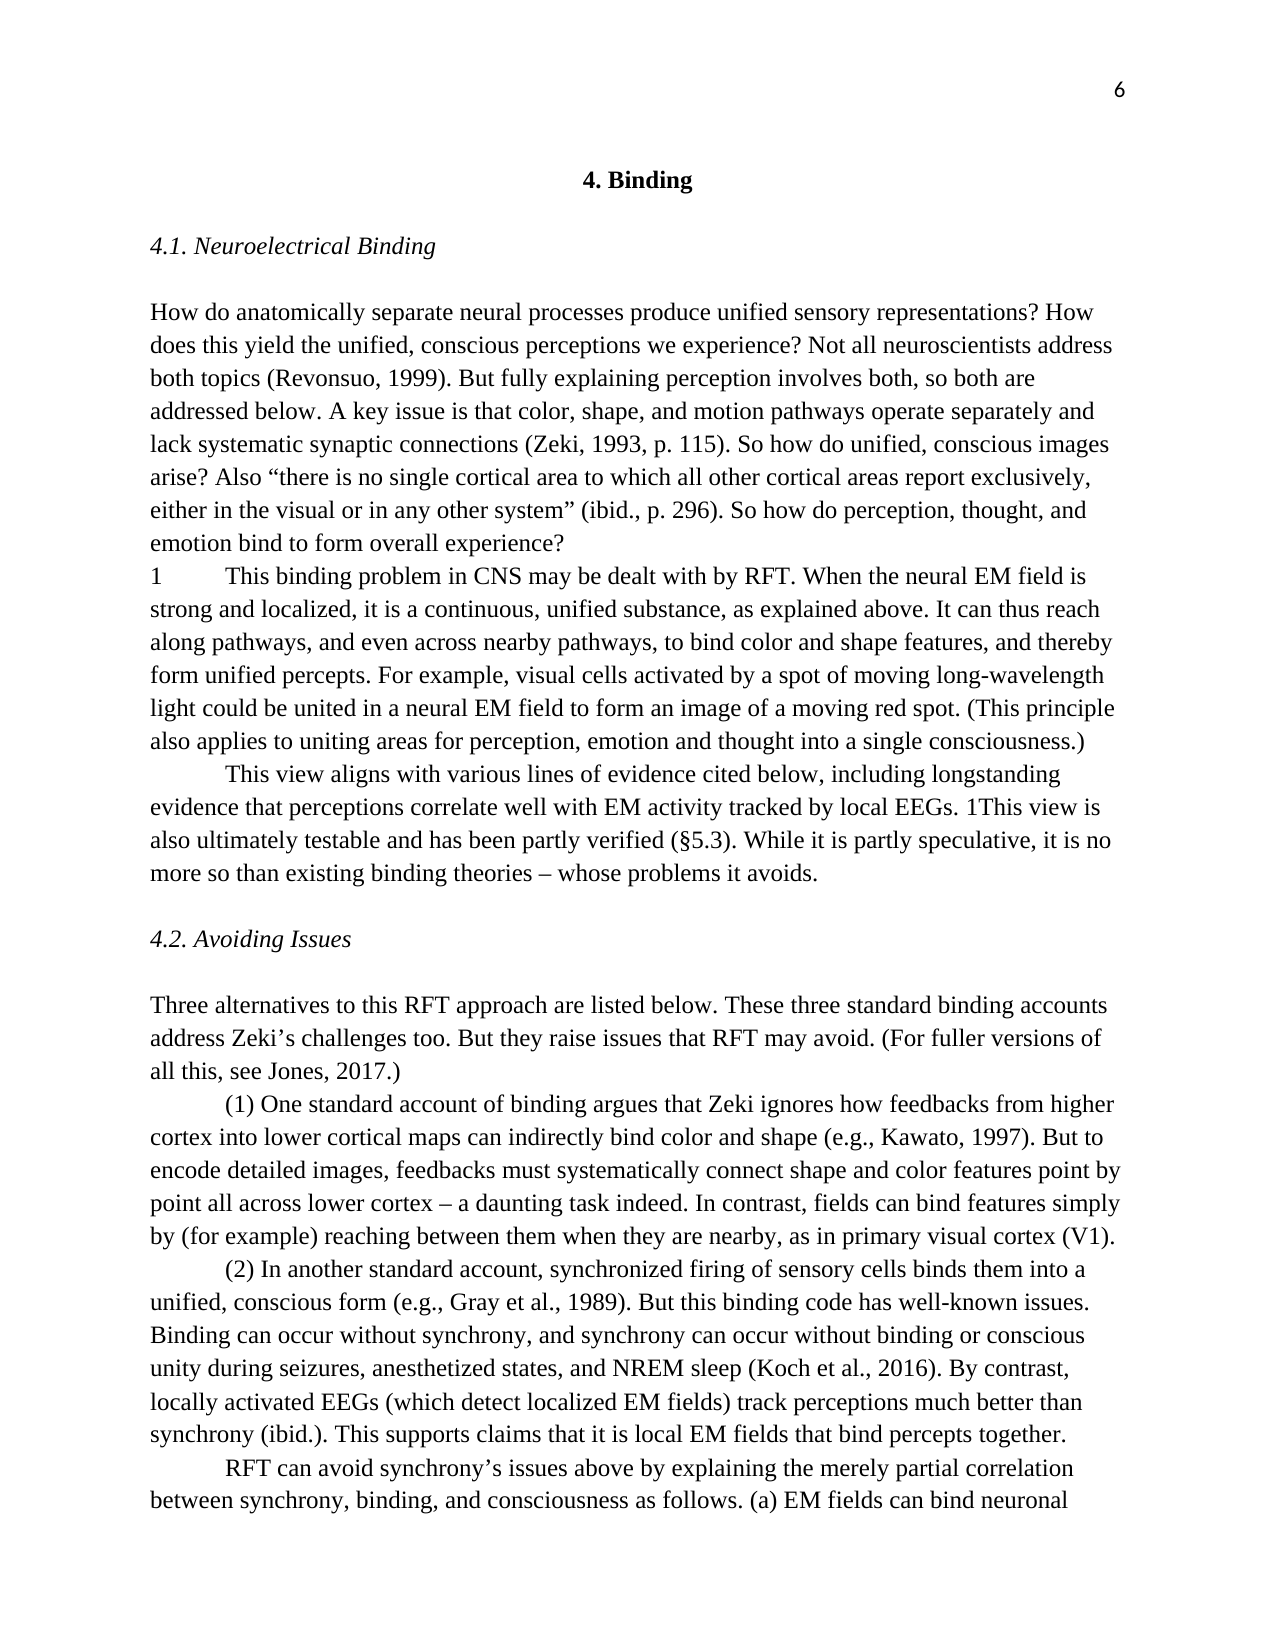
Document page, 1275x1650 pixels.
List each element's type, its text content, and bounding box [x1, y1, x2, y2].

text 4. Binding [150, 165, 1125, 193]
text This binding problem in CNS may be dealt with by RFT. When the neural EM field is strong and localized, it is a continuous, unified substance, as explained above. It can thus reach along pathways, and even across nearby pathways, to bind color and shape features, and thereby form unified percepts. For example, visual cells activated by a spot of moving long-wavelength light could be united in a neural EM field to form an image of a moving red spot. (This principle also applies to uniting areas for perception, emotion and thought into a single consciousness.) [150, 561, 1125, 755]
text This view aligns with various lines of evidence cited below, including longstanding evidence that perceptions correlate well with EM activity tracked by local EEGs. This view is also ultimately testable and has been partly verified (§5.3). While it is partly speculative, it is no more so than existing binding theories – whose problems it avoids. [150, 759, 1125, 887]
text How do anatomically separate neural processes produce unified sensory representations? How does this yield the unified, conscious perceptions we experience? Not all neuroscientists address both topics (Revonsuo, 1999). But fully explaining perception involves both, so both are addressed below. A key issue is that color, shape, and motion pathways operate separately and lack systematic synaptic connections (Zeki, 1993, p. 115). So how do unified, conscious images arise? Also “there is no single cortical area to which all other cortical areas report exclusively, either in the visual or in any other system” (ibid., p. 296). So how do perception, thought, and emotion bind to form overall experience? [150, 297, 1125, 557]
text (2) In another standard account, synchronized firing of sensory cells binds them into a unified, conscious form (e.g., Gray et al., 1989). But this binding code has well-known issues. Binding can occur without synchrony, and synchrony can occur without binding or conscious unity during seizures, anesthetized states, and NREM sleep (Koch et al., 2016). By contrast, locally activated EEGs (which detect localized EM fields) track perceptions much better than synchrony (ibid.). This supports claims that it is local EM fields that bind percepts together. [150, 1254, 1125, 1448]
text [150, 1453, 1125, 1514]
text Three alternatives to this RFT approach are listed below. These three standard binding accounts address Zeki’s challenges too. But they raise issues that RFT may avoid. (For fuller versions of all this, see Jones, 2017.) [150, 990, 1125, 1085]
text 4.1. Neuroelectrical Binding [150, 231, 1125, 259]
text (1) One standard account of binding argues that Zeki ignores how feedbacks from higher cortex into lower cortical maps can indirectly bind color and shape (e.g., Kawato, 1997). But to encode detailed images, feedbacks must systematically connect shape and color features point by point all across lower cortex – a daunting task indeed. In contrast, fields can bind features simply by (for example) reaching between them when they are nearby, as in primary visual cortex (V1). [150, 1089, 1125, 1250]
text 4.2. Avoiding Issues [150, 924, 1125, 953]
